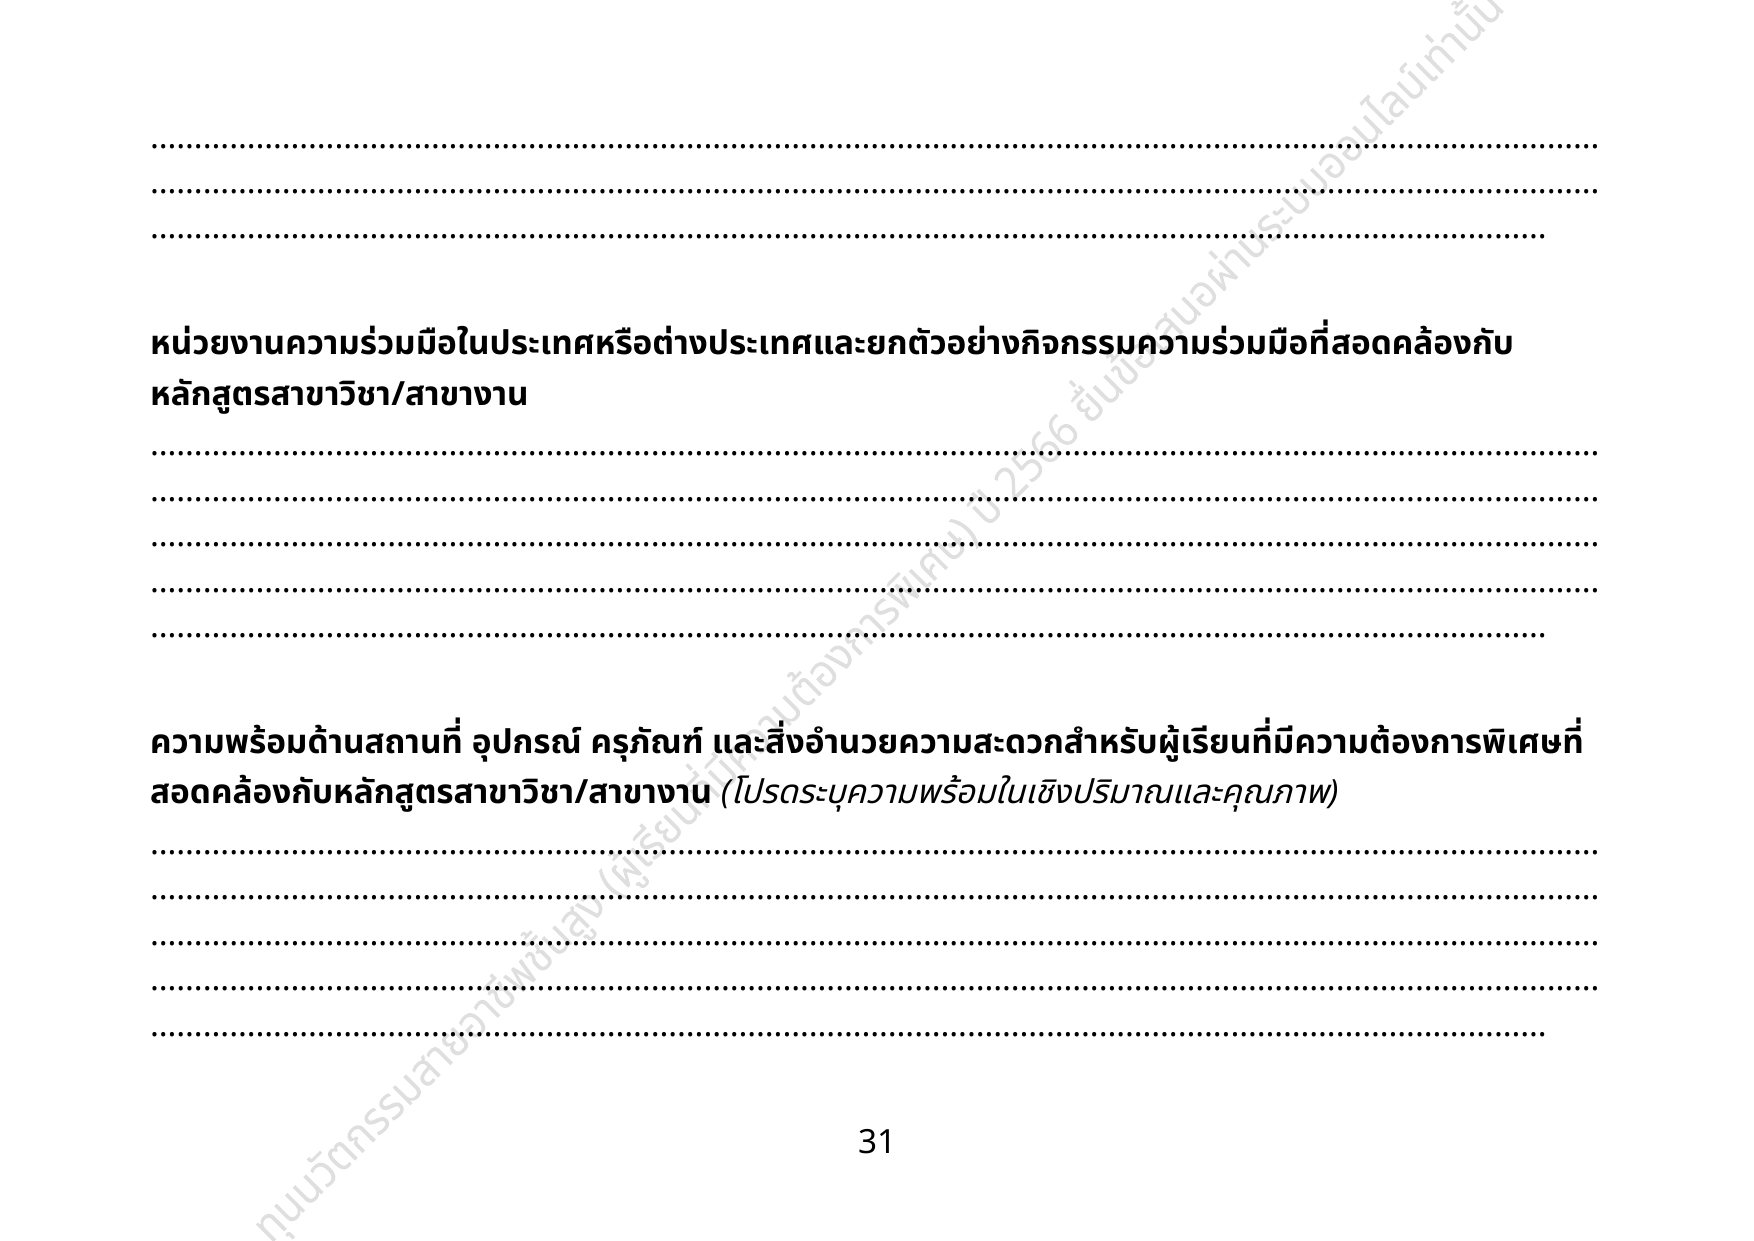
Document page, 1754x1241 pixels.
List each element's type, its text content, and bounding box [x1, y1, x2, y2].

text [150, 112, 1604, 249]
text ความพร้อมด้านสถานที่ อุปกรณ์ ครุภัณฑ์ และสิ่งอำนวยความสะดวกสำหรับผู้เรียนที่มีความต้องการพิเศษที่สอดคล้องกับหลักสูตรสาขาวิชา/สาขางาน (โปรดระบุความพร้อมในเชิงปริมาณและคุณภาพ) [150, 718, 1604, 819]
text หน่วยงานความร่วมมือในประเทศหรือต่างประเทศและยกตัวอย่างกิจกรรมความร่วมมือที่สอดคล้องกับหลักสูตรสาขาวิชา/สาขางาน [150, 319, 1604, 420]
